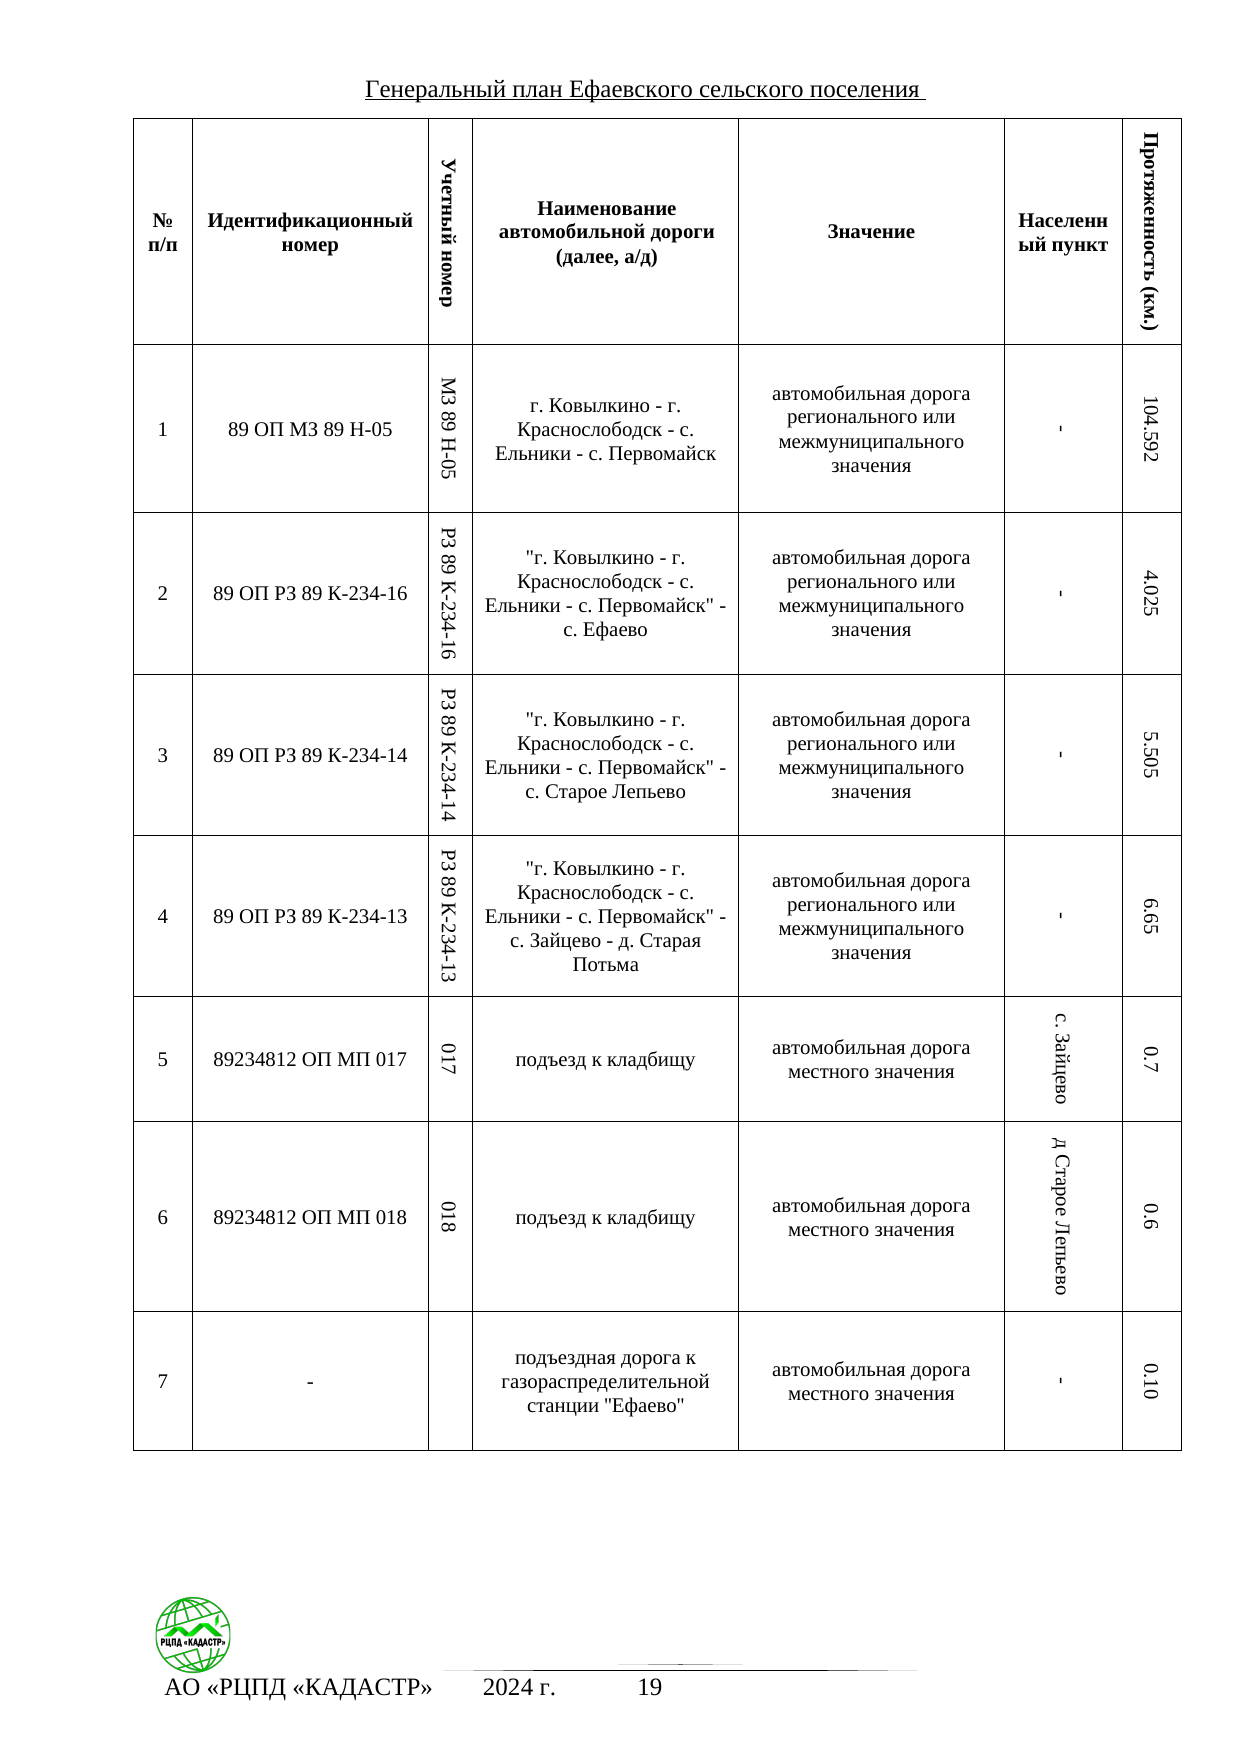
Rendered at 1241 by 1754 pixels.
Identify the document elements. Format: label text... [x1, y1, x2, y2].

table_cell - [193, 1312, 428, 1450]
table_cell автомобильная дорога регионального или межмуниципального значения [739, 345, 1004, 512]
table_header Наименование автомобильной дороги (далее, а/д) [473, 119, 738, 344]
table_cell автомобильная дорога регионального или межмуниципального значения [739, 513, 1004, 673]
table_cell 6 [134, 1122, 192, 1311]
table_cell 0.10 [1123, 1312, 1181, 1450]
table_cell "г. Ковылкино - г. Краснослободск - с. Ельники - с. Первомайск" - с. Зайцево - д. Старая Потьма [473, 836, 738, 996]
table_cell 89234812 ОП МП 018 [193, 1122, 428, 1311]
table_cell автомобильная дорога регионального или межмуниципального значения [739, 836, 1004, 996]
table_cell с. Зайцево [1005, 997, 1122, 1121]
table_cell д Старое Лепьево [1005, 1122, 1122, 1311]
table_cell - [1005, 345, 1122, 512]
table_cell - [1005, 513, 1122, 673]
table_cell 4 [134, 836, 192, 996]
table_cell 5.505 [1123, 675, 1181, 835]
table_cell - [1005, 1312, 1122, 1450]
table_cell г. Ковылкино - г. Краснослободск - с. Ельники - с. Первомайск [473, 345, 738, 512]
table_cell 89 ОП МЗ 89 Н-05 [193, 345, 428, 512]
table_cell - [1005, 675, 1122, 835]
table_cell 017 [429, 997, 472, 1121]
table_header Протяженность (км.) [1123, 119, 1181, 344]
table_cell 89 ОП РЗ 89 К-234-14 [193, 675, 428, 835]
table_cell 018 [429, 1122, 472, 1311]
table_cell подъездная дорога к газораспределительной станции ''Ефаево'' [473, 1312, 738, 1450]
table_cell автомобильная дорога местного значения [739, 997, 1004, 1121]
table_header Идентификационный номер [193, 119, 428, 344]
table_cell "г. Ковылкино - г. Краснослободск - с. Ельники - с. Первомайск" - с. Ефаево [473, 513, 738, 673]
table_cell 3 [134, 675, 192, 835]
table_cell "г. Ковылкино - г. Краснослободск - с. Ельники - с. Первомайск" - с. Старое Лепьево [473, 675, 738, 835]
table_header Населенный пункт [1005, 119, 1122, 344]
table_cell МЗ 89 Н-05 [429, 345, 472, 512]
table_cell 4.025 [1123, 513, 1181, 673]
table_cell 1 [134, 345, 192, 512]
table_cell 7 [134, 1312, 192, 1450]
table_cell 89234812 ОП МП 017 [193, 997, 428, 1121]
table_header Учетный номер [429, 119, 472, 344]
table_cell 89 ОП РЗ 89 К-234-16 [193, 513, 428, 673]
table_cell [429, 1312, 472, 1450]
table_header Значение [739, 119, 1004, 344]
picture [155, 1597, 231, 1673]
table_cell подъезд к кладбищу [473, 997, 738, 1121]
table_cell подъезд к кладбищу [473, 1122, 738, 1311]
table_cell автомобильная дорога регионального или межмуниципального значения [739, 675, 1004, 835]
table_cell 5 [134, 997, 192, 1121]
table_cell РЗ 89 К-234-13 [429, 836, 472, 996]
table_cell 2 [134, 513, 192, 673]
table_cell автомобильная дорога местного значения [739, 1122, 1004, 1311]
table_cell 89 ОП РЗ 89 К-234-13 [193, 836, 428, 996]
table_cell 6.65 [1123, 836, 1181, 996]
table_cell 104.592 [1123, 345, 1181, 512]
table_cell 0.7 [1123, 997, 1181, 1121]
table_cell РЗ 89 К-234-16 [429, 513, 472, 673]
table_cell - [1005, 836, 1122, 996]
table_cell РЗ 89 К-234-14 [429, 675, 472, 835]
table_cell автомобильная дорога местного значения [739, 1312, 1004, 1450]
table_header № п/п [134, 119, 192, 344]
table_cell 0.6 [1123, 1122, 1181, 1311]
